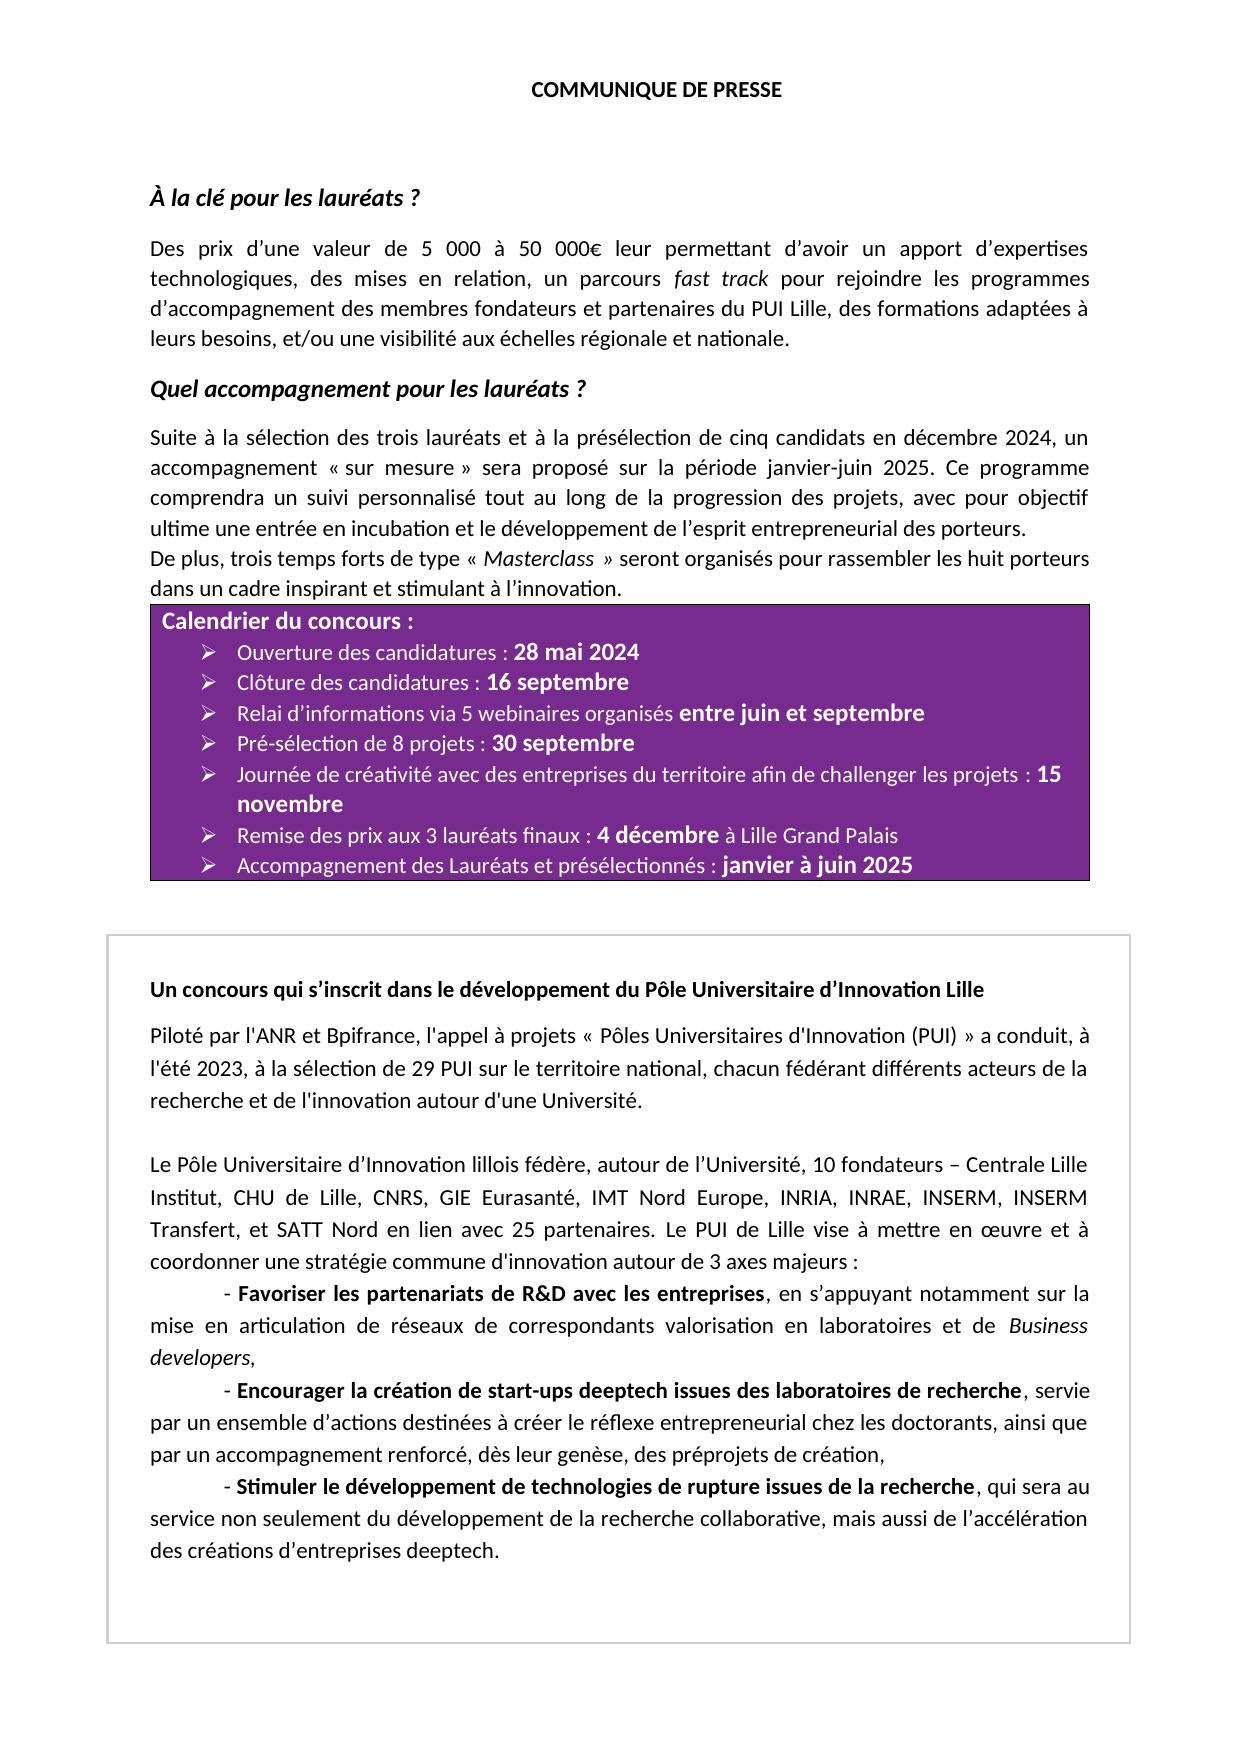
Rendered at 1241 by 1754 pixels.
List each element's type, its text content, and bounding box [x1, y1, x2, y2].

text Le Pôle Universitaire d’Innovation lillois fédère, autour de l’Université, 10 fondateurs – Centrale Lille Institut, CHU de Lille, CNRS, GIE Eurasanté, IMT Nord Europe, INRIA, INRAE, INSERM, INSERM Transfert, et SATT Nord en lien avec 25 partenaires. Le PUI de Lille vise à mettre en œuvre et à coordonner une stratégie commune d'innovation autour de 3 axes majeurs : [150, 1150, 1090, 1275]
text De plus, trois temps forts de type « Masterclass » seront organisés pour rassembler les huit porteurs dans un cadre inspirant et stimulant à l’innovation. [150, 544, 1090, 602]
text - Encourager la création de start-ups deeptech issues des laboratoires de recherche, servie par un ensemble d’actions destinées à créer le réflexe entrepreneurial chez les doctorants, ainsi que par un accompagnement renforcé, dès leur genèse, des préprojets de création, [150, 1376, 1090, 1468]
text Piloté par l'ANR et Bpifrance, l'appel à projets « Pôles Universitaires d'Innovation (PUI) » a conduit, à l'été 2023, à la sélection de 29 PUI sur le territoire national, chacun fédérant différents acteurs de la recherche et de l'innovation autour d'une Université. [150, 1022, 1090, 1114]
text À la clé pour les lauréats ? [150, 182, 1090, 213]
text Un concours qui s’inscrit dans le développement du Pôle Universitaire d’Innovation Lille [150, 975, 1090, 1003]
text - Stimuler le développement de technologies de rupture issues de la recherche, qui sera au service non seulement du développement de la recherche collaborative, mais aussi de l’accélération des créations d’entreprises deeptech. [150, 1472, 1090, 1565]
text Des prix d’une valeur de 5 000 à 50 000€ leur permettant d’avoir un apport d’expertises technologiques, des mises en relation, un parcours fast track pour rejoindre les programmes d’accompagnement des membres fondateurs et partenaires du PUI Lille, des formations adaptées à leurs besoins, et/ou une visibilité aux échelles régionale et nationale. [150, 234, 1090, 352]
text Quel accompagnement pour les lauréats ? [150, 373, 1090, 404]
text Suite à la sélection des trois lauréats et à la présélection de cinq candidats en décembre 2024, un accompagnement « sur mesure » sera proposé sur la période janvier-juin 2025. Ce programme comprendra un suivi personnalisé tout au long de la progression des projets, avec pour objectif ultime une entrée en incubation et le développement de l’esprit entrepreneurial des porteurs. [150, 423, 1090, 542]
table_header Calendrier du concours : Ouverture des candidatures : 28 mai 2024 Clôture des candidatures : 16 septembre Relai d’informations via 5 webinaires organisés entre juin et septembre Pré-sélection de 8 projets : 30 septembre Journée de créativité avec des entreprises du territoire afin de challenger les projets : 15 novembre Remise des prix aux 3 lauréats finaux : 4 décembre à Lille Grand Palais Accompagnement des Lauréats et présélectionnés : janvier à juin 2025 [151, 605, 1089, 880]
text - Favoriser les partenariats de R&D avec les entreprises, en s’appuyant notamment sur la mise en articulation de réseaux de correspondants valorisation en laboratoires et de Business developers, [150, 1279, 1090, 1372]
